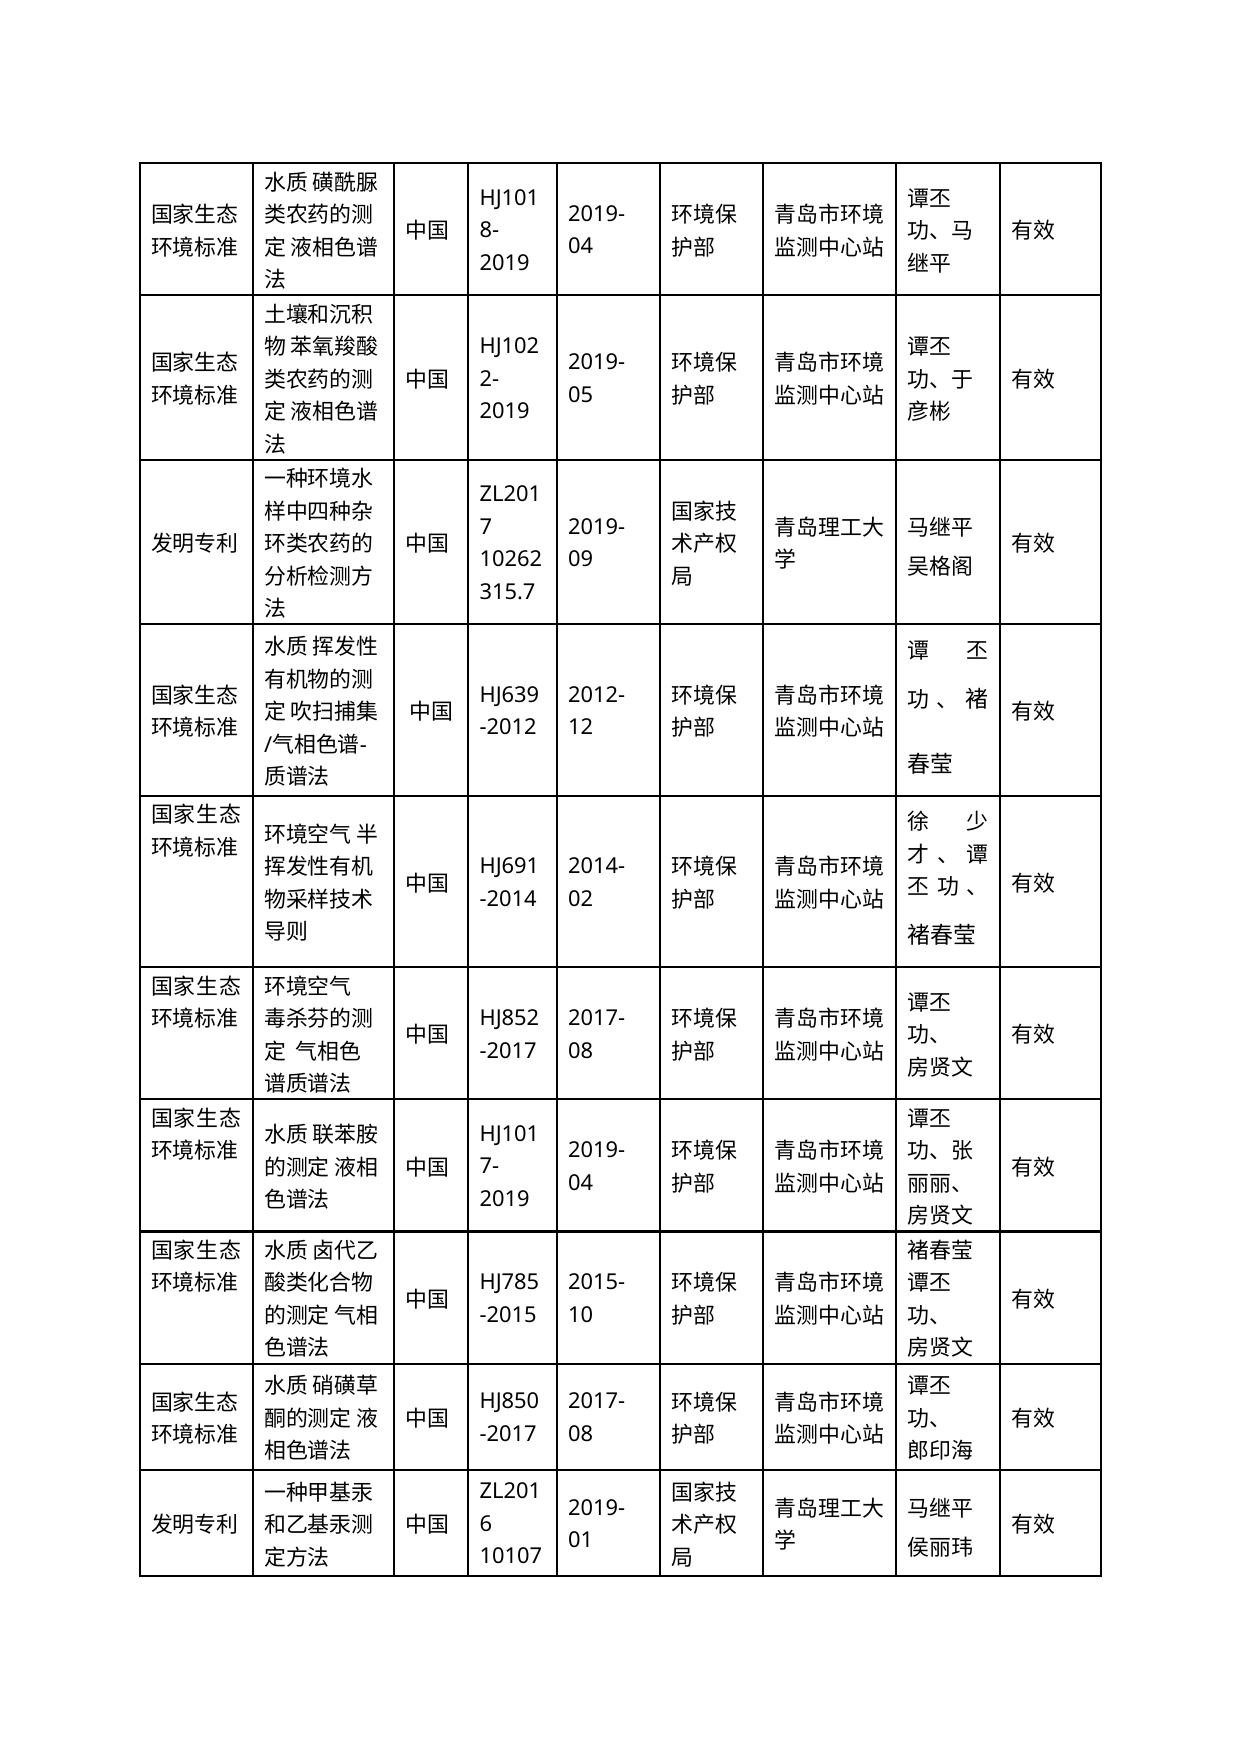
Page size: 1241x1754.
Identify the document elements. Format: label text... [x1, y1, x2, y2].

table_cell 国家生态环境标准 [141, 1365, 252, 1469]
table_cell 发明专利 [141, 1471, 252, 1575]
table_cell 有效 [1001, 164, 1100, 294]
table_cell 国家生态环境标准 [141, 1100, 252, 1230]
table_cell 中国 [395, 1100, 467, 1230]
table_cell 徐少才、谭丕功、褚春莹 [897, 797, 999, 966]
table_cell 环境保护部 [661, 1100, 762, 1230]
table_cell 国家生态环境标准 [141, 296, 252, 459]
table_cell 中国 [395, 1365, 467, 1469]
table_cell 国家生态环境标准 [141, 1233, 252, 1362]
table_cell HJ852-2017 [469, 968, 556, 1098]
table_cell 青岛市环境监测中心站 [764, 164, 895, 294]
table_cell 2019-09 [558, 461, 659, 623]
table_cell 环境保护部 [661, 797, 762, 966]
table_cell 中国 [395, 968, 467, 1098]
table_cell 中国 [395, 461, 467, 623]
table_cell 谭丕功、马继平 [897, 164, 999, 294]
table_cell 水质 联苯胺的测定 液相色谱法 [254, 1100, 393, 1230]
table_cell HJ850-2017 [469, 1365, 556, 1469]
table_cell 水质 硝磺草酮的测定 液相色谱法 [254, 1365, 393, 1469]
table_cell 褚春莹 谭丕功、 房贤文 [897, 1233, 999, 1362]
table_cell 水质 挥发性有机物的测定 吹扫捕集/气相色谱-质谱法 [254, 625, 393, 795]
table_cell HJ691-2014 [469, 797, 556, 966]
table_cell 青岛市环境监测中心站 [764, 1233, 895, 1362]
table_cell HJ1017-2019 [469, 1100, 556, 1230]
table_cell 环境保护部 [661, 1233, 762, 1362]
table_cell 一种甲基汞和乙基汞测定方法 [254, 1471, 393, 1575]
table_cell 有效 [1001, 1365, 1100, 1469]
table_cell 环境保护部 [661, 296, 762, 459]
table_cell 水质 磺酰脲类农药的测定 液相色谱法 [254, 164, 393, 294]
table_cell 2019-04 [558, 164, 659, 294]
table_cell 青岛市环境监测中心站 [764, 625, 895, 795]
table_cell 环境保护部 [661, 164, 762, 294]
table_cell 青岛市环境监测中心站 [764, 1365, 895, 1469]
table_cell 中国 [395, 797, 467, 966]
table_cell 2012-12 [558, 625, 659, 795]
table_cell 有效 [1001, 797, 1100, 966]
table_cell HJ785-2015 [469, 1233, 556, 1362]
table_cell 中国 [395, 1471, 467, 1575]
table_cell HJ1022-2019 [469, 296, 556, 459]
table_cell ZL2017 10262315.7 [469, 461, 556, 623]
table_cell 马继平 吴格阁 [897, 461, 999, 623]
table_cell 环境保护部 [661, 968, 762, 1098]
table_cell 发明专利 [141, 461, 252, 623]
table_cell 有效 [1001, 1471, 1100, 1575]
table_cell 环境保护部 [661, 625, 762, 795]
table_cell 2014-02 [558, 797, 659, 966]
table_cell 2019-05 [558, 296, 659, 459]
table_cell 环境空气 半挥发性有机物采样技术导则 [254, 797, 393, 966]
table_cell 马继平 侯丽玮 [897, 1471, 999, 1575]
table_cell 国家生态环境标准 [141, 625, 252, 795]
table_cell 国家生态环境标准 [141, 164, 252, 294]
table_cell 青岛理工大学 [764, 1471, 895, 1575]
table_cell 谭丕功、 房贤文 [897, 968, 999, 1098]
table_cell 土壤和沉积物 苯氧羧酸类农药的测定 液相色谱法 [254, 296, 393, 459]
table_cell 有效 [1001, 1100, 1100, 1230]
table_cell HJ1018-2019 [469, 164, 556, 294]
table_cell 国家生态环境标准 [141, 797, 252, 966]
table_cell 青岛市环境监测中心站 [764, 968, 895, 1098]
table_cell 中国 [395, 164, 467, 294]
table_cell 一种环境水样中四种杂环类农药的分析检测方法 [254, 461, 393, 623]
table_cell 有效 [1001, 625, 1100, 795]
table_cell 2017-08 [558, 1365, 659, 1469]
table_cell HJ639-2012 [469, 625, 556, 795]
table_cell 谭丕功、于彦彬 [897, 296, 999, 459]
table_cell 环境空气 毒杀芬的测定 气相色谱质谱法 [254, 968, 393, 1098]
table_cell 有效 [1001, 296, 1100, 459]
table_cell 青岛市环境监测中心站 [764, 296, 895, 459]
table_cell 中国 [395, 1233, 467, 1362]
table_cell 青岛市环境监测中心站 [764, 1100, 895, 1230]
table_cell 中国 [395, 296, 467, 459]
table_cell 青岛市环境监测中心站 [764, 797, 895, 966]
table_cell 国家技术产权局 [661, 1471, 762, 1575]
table_cell 水质 卤代乙酸类化合物的测定 气相色谱法 [254, 1233, 393, 1362]
table_cell 2015-10 [558, 1233, 659, 1362]
table_cell 谭丕功、褚春莹 [897, 625, 999, 795]
table_cell 2017-08 [558, 968, 659, 1098]
table_cell 2019-01 [558, 1471, 659, 1575]
table_cell 国家技术产权局 [661, 461, 762, 623]
table_cell 有效 [1001, 1233, 1100, 1362]
table_cell ZL2016 101079118.3 [469, 1471, 556, 1575]
table_cell 中国 [395, 625, 467, 795]
table_cell 有效 [1001, 461, 1100, 623]
table_cell 2019-04 [558, 1100, 659, 1230]
table_cell 谭丕功、 郎印海 [897, 1365, 999, 1469]
table_cell 谭丕功、张丽丽、房贤文 [897, 1100, 999, 1230]
table_cell 环境保护部 [661, 1365, 762, 1469]
table_cell 有效 [1001, 968, 1100, 1098]
table_cell 国家生态环境标准 [141, 968, 252, 1098]
table_cell 青岛理工大学 [764, 461, 895, 623]
